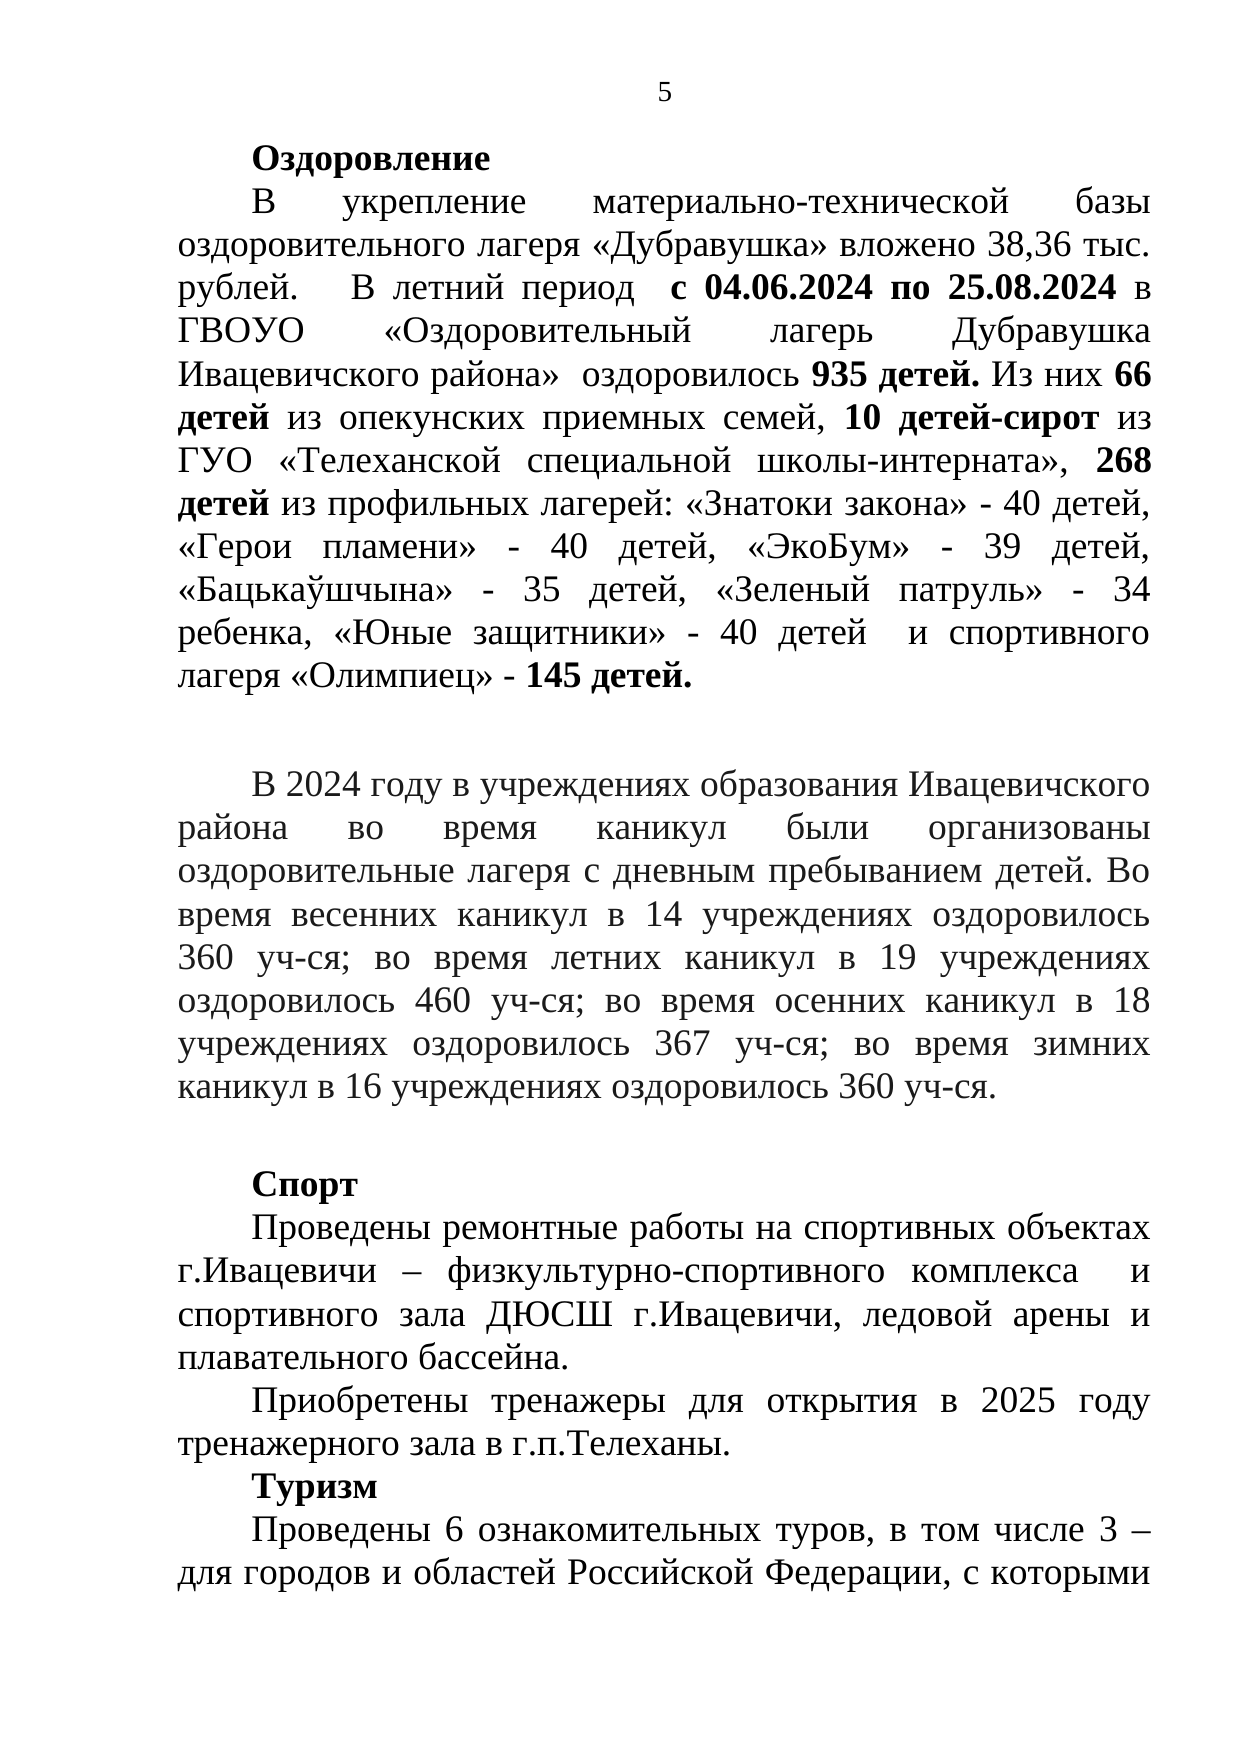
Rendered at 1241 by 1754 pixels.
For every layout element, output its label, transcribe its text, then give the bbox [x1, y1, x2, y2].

text Проведены ремонтные работы на спортивных объектах г.Ивацевичи – физкультурно-спортивного комплекса и спортивного зала ДЮСШ г.Ивацевичи, ледовой арены и плавательного бассейна. [177, 1205, 1152, 1377]
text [177, 1507, 1152, 1657]
text В укрепление материально-технической базы оздоровительного лагеря «Дубравушка» вложено 38,36 тыс. рублей. В летний период с 04.06.2024 по 25.08.2024 в ГВОУО «Оздоровительный лагерь Дубравушка Ивацевичского района» оздоровилось 935 детей. Из них 66 детей из опекунских приемных семей, 10 детей-сирот из ГУО «Телеханской специальной школы-интерната», 268 детей из профильных лагерей: «Знатоки закона» - 40 детей, «Герои пламени» - 40 детей, «ЭкоБум» - 39 детей, «Бацькаўшчына» - 35 детей, «Зеленый патруль» - 34 ребенка, «Юные защитники» - 40 детей и спортивного лагеря «Олимпиец» - 145 детей. [177, 178, 1152, 761]
text В 2024 году в учреждениях образования Ивацевичского района во время каникул были организованы оздоровительные лагеря с дневным пребыванием детей. Во время весенних каникул в 14 учреждениях оздоровилось 360 уч-ся; во время летних каникул в 19 учреждениях оздоровилось 460 уч-ся; во время осенних каникул в 18 учреждениях оздоровилось 367 уч-ся; во время зимних каникул в 16 учреждениях оздоровилось 360 уч-ся. [177, 762, 1152, 1107]
text Оздоровление [177, 135, 1152, 178]
text Туризм [177, 1463, 1152, 1507]
text Спорт [177, 1162, 1152, 1205]
text Приобретены тренажеры для открытия в 2025 году тренажерного зала в г.п.Телеханы. [177, 1377, 1152, 1463]
